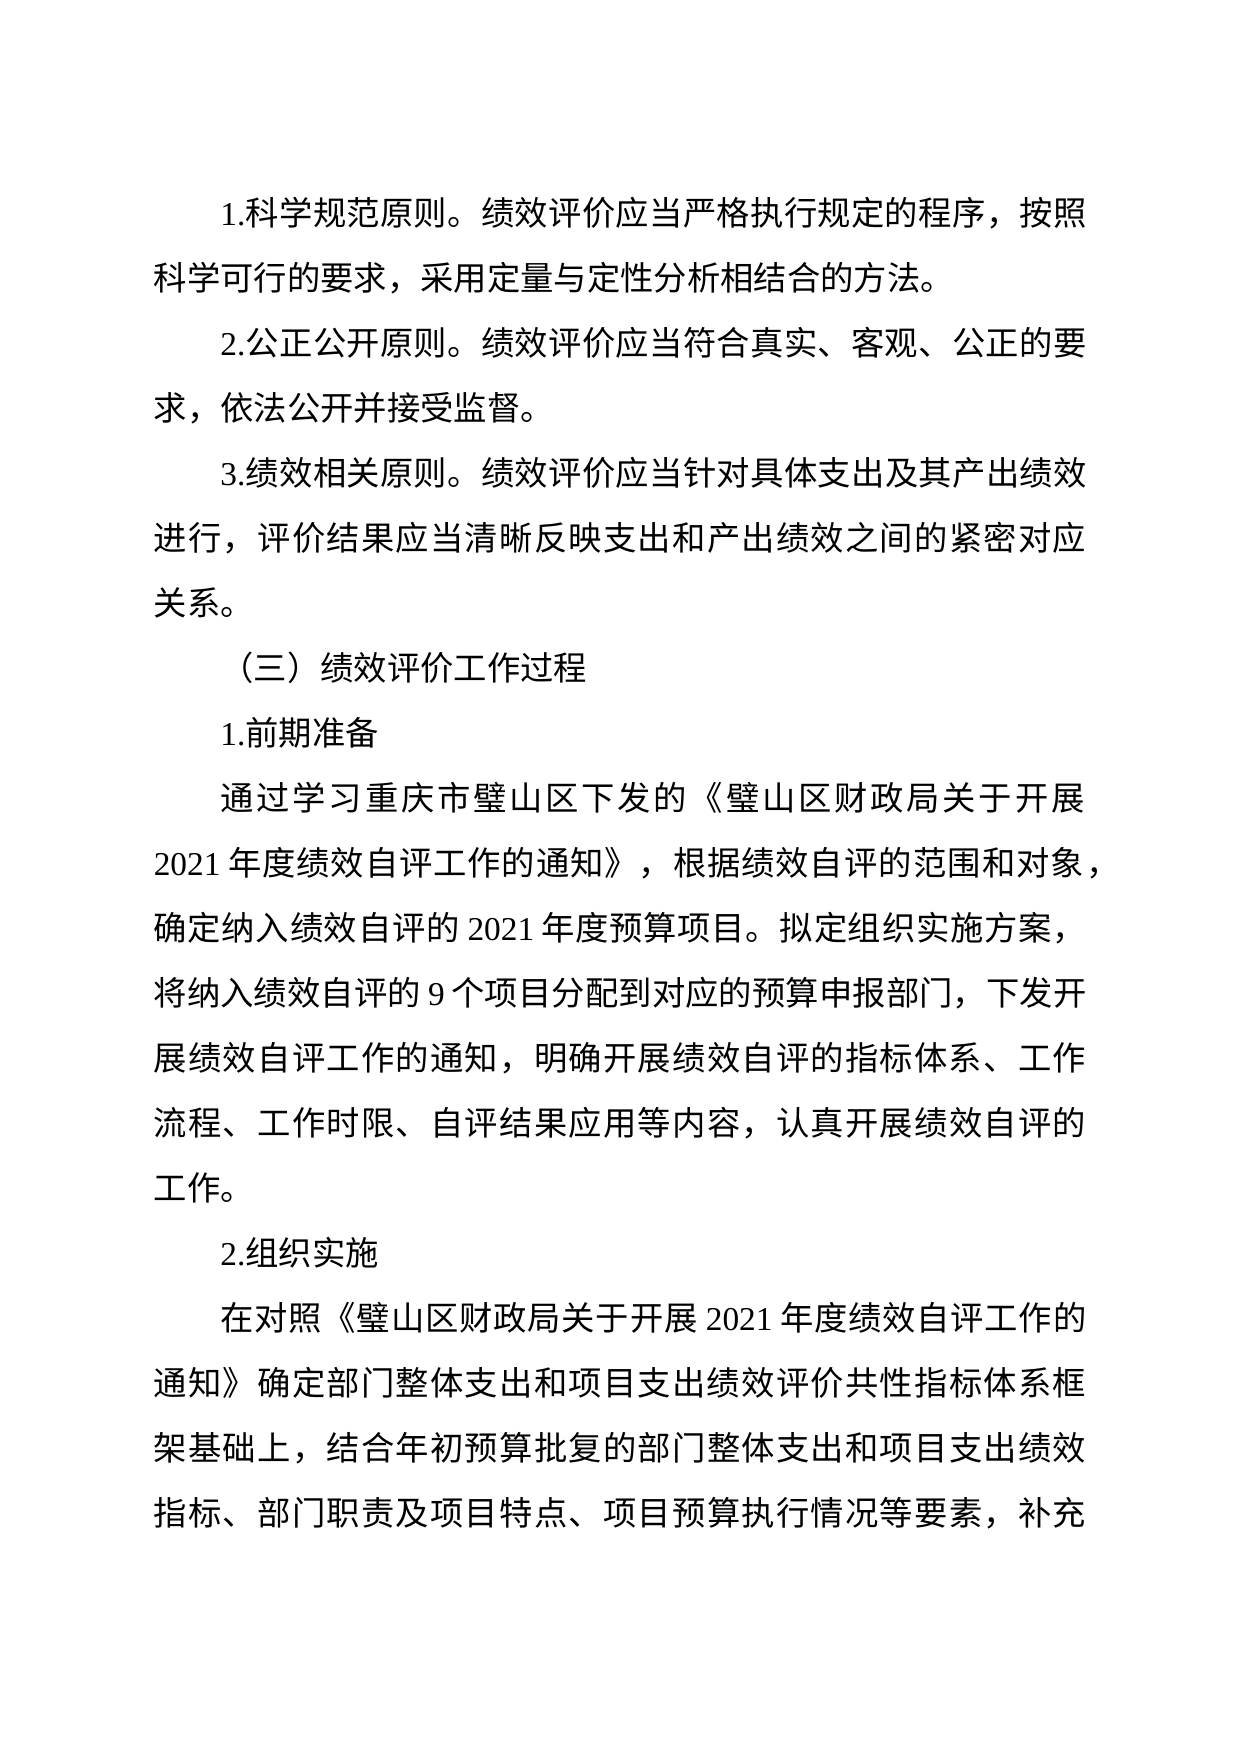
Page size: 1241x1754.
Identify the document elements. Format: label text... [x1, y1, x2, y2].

text 3.绩效相关原则。绩效评价应当针对具体支出及其产出绩效进行，评价结果应当清晰反映支出和产出绩效之间的紧密对应关系。 [153, 438, 1087, 633]
text 1.科学规范原则。绩效评价应当严格执行规定的程序，按照科学可行的要求，采用定量与定性分析相结合的方法。 [153, 178, 1087, 308]
text 2.公正公开原则。绩效评价应当符合真实、客观、公正的要求，依法公开并接受监督。 [153, 308, 1087, 438]
text （三）绩效评价工作过程 [153, 633, 1087, 698]
text 2.组织实施 [153, 1218, 1087, 1283]
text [153, 1283, 1087, 1543]
text 通过学习重庆市璧山区下发的《璧山区财政局关于开展2021年度绩效自评工作的通知》，根据绩效自评的范围和对象，确定纳入绩效自评的2021年度预算项目。拟定组织实施方案，将纳入绩效自评的9个项目分配到对应的预算申报部门，下发开展绩效自评工作的通知，明确开展绩效自评的指标体系、工作流程、工作时限、自评结果应用等内容，认真开展绩效自评的工作。 [153, 763, 1087, 1218]
text 1.前期准备 [153, 698, 1087, 763]
